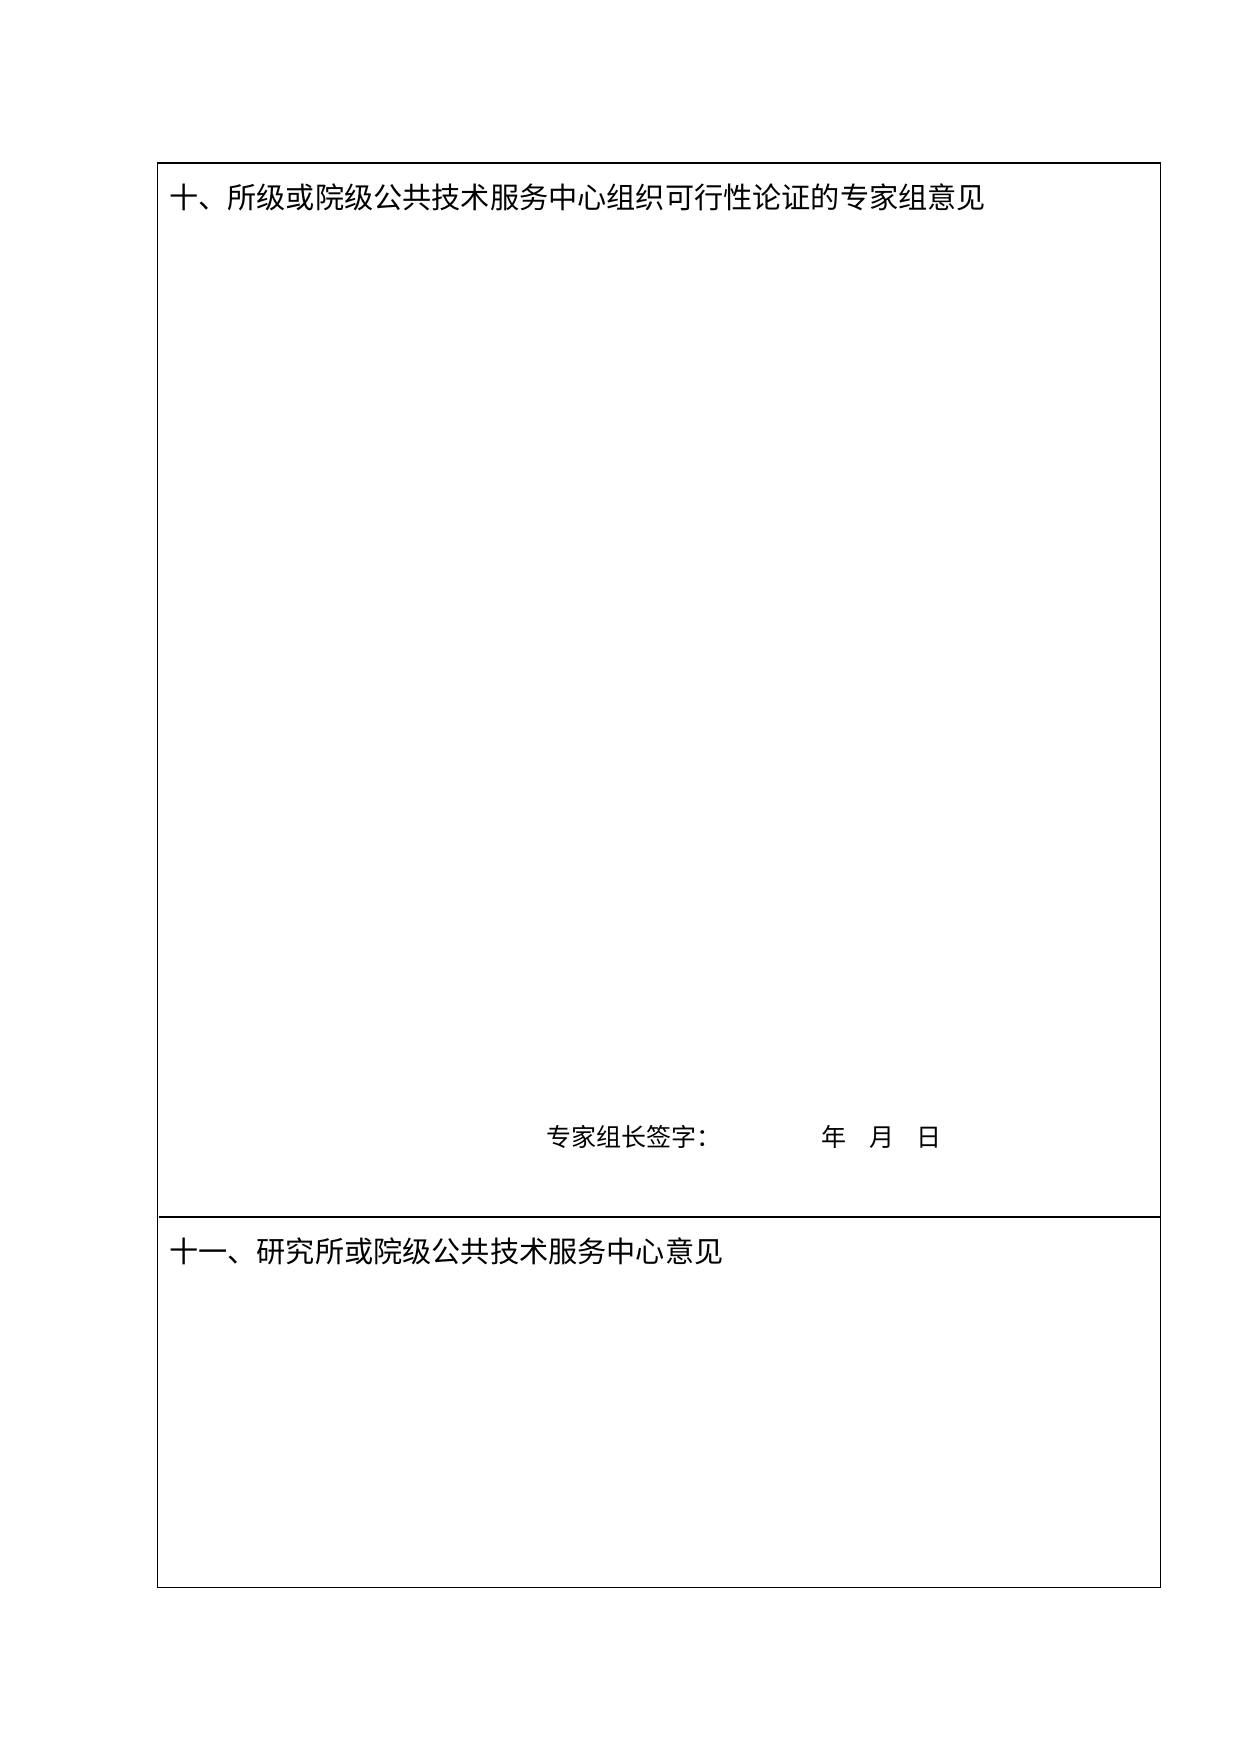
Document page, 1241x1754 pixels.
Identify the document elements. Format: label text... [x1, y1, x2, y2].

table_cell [158, 1217, 1160, 1586]
table_cell 十、所级或院级公共技术服务中心组织可行性论证的专家组意见 专家组长签字： 年 月 日 [158, 164, 1160, 1216]
